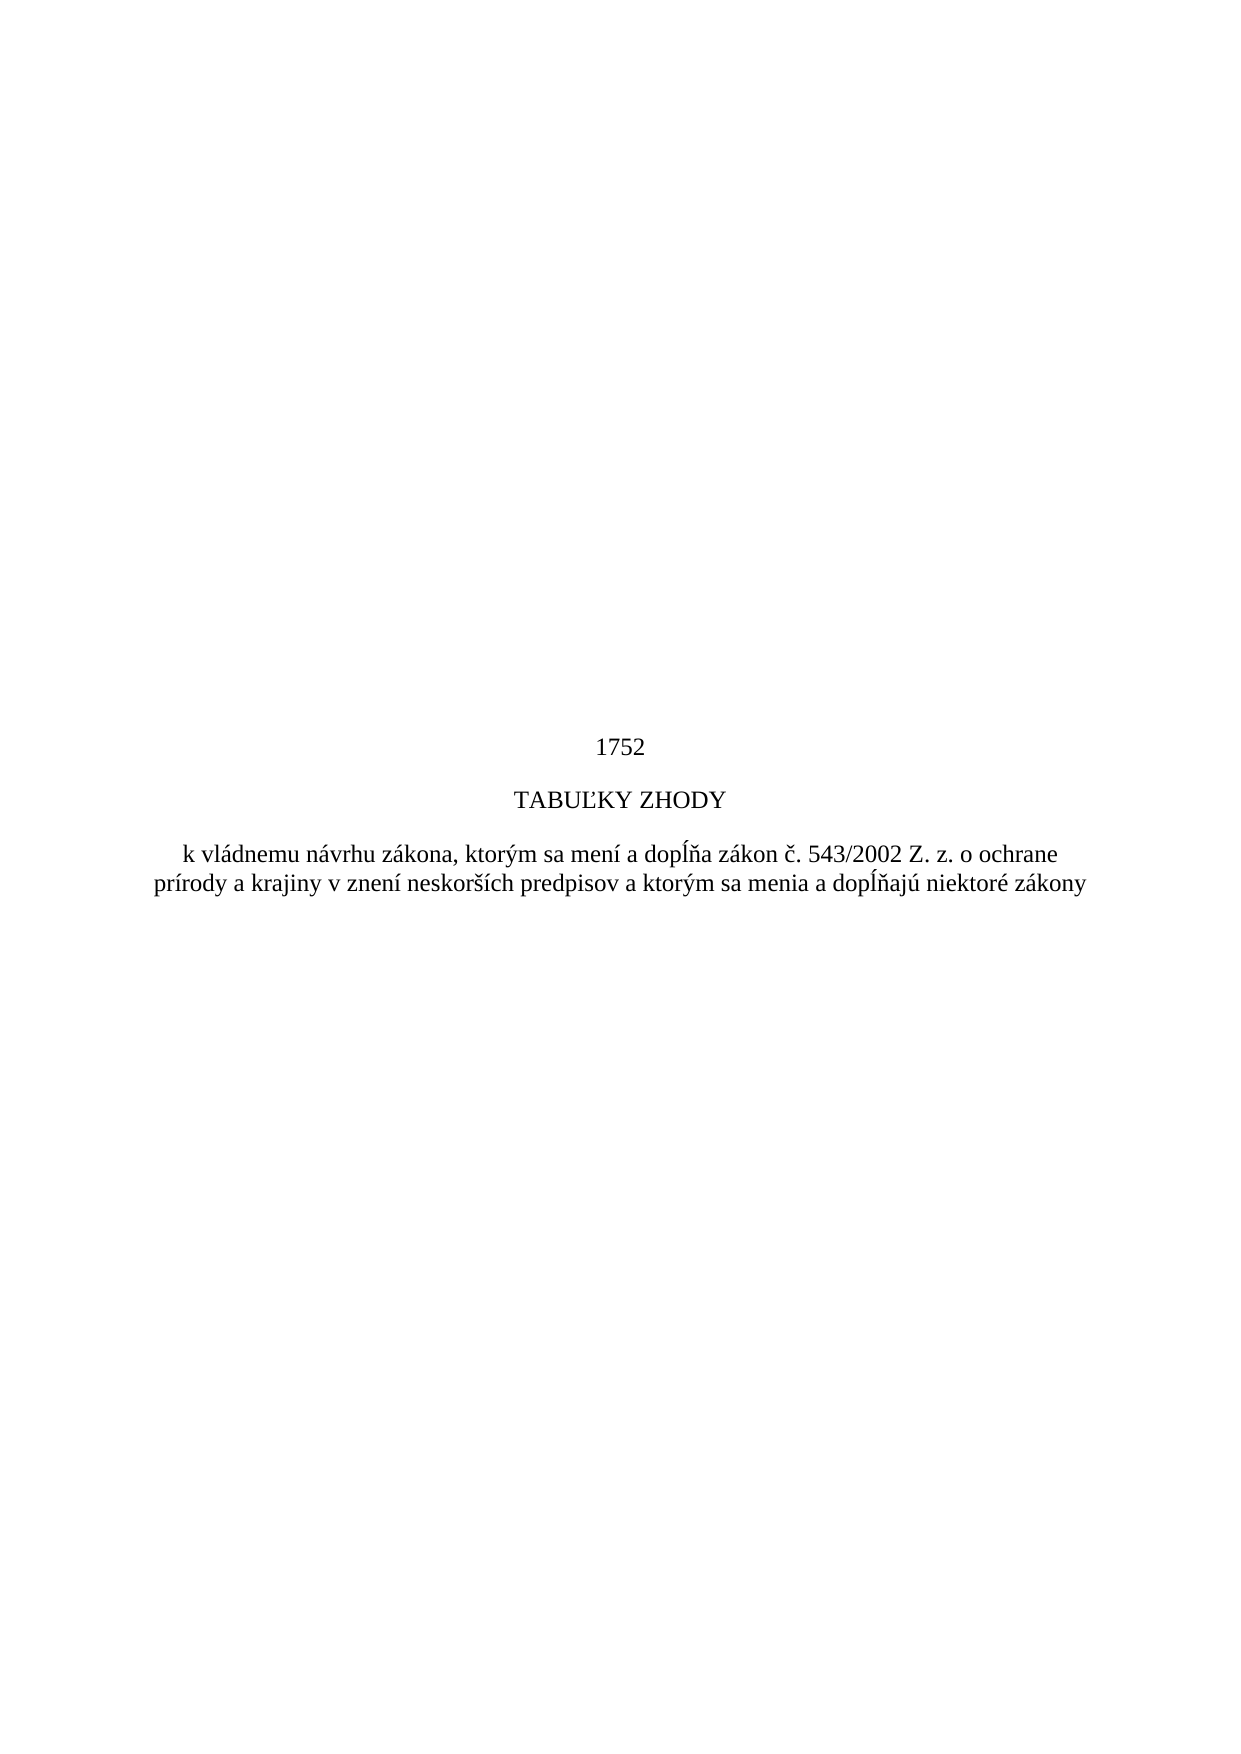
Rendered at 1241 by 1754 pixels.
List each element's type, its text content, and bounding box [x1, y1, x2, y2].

text k vládnemu návrhu zákona, ktorým sa mení a dopĺňa zákon č. 543/2002 Z. z. o ochrane prírody a krajiny v znení neskorších predpisov a ktorým sa menia a dopĺňajú niektoré zákony [148, 839, 1093, 897]
text 1752 [148, 732, 1093, 760]
text TABUĽKY ZHODY [148, 786, 1093, 814]
